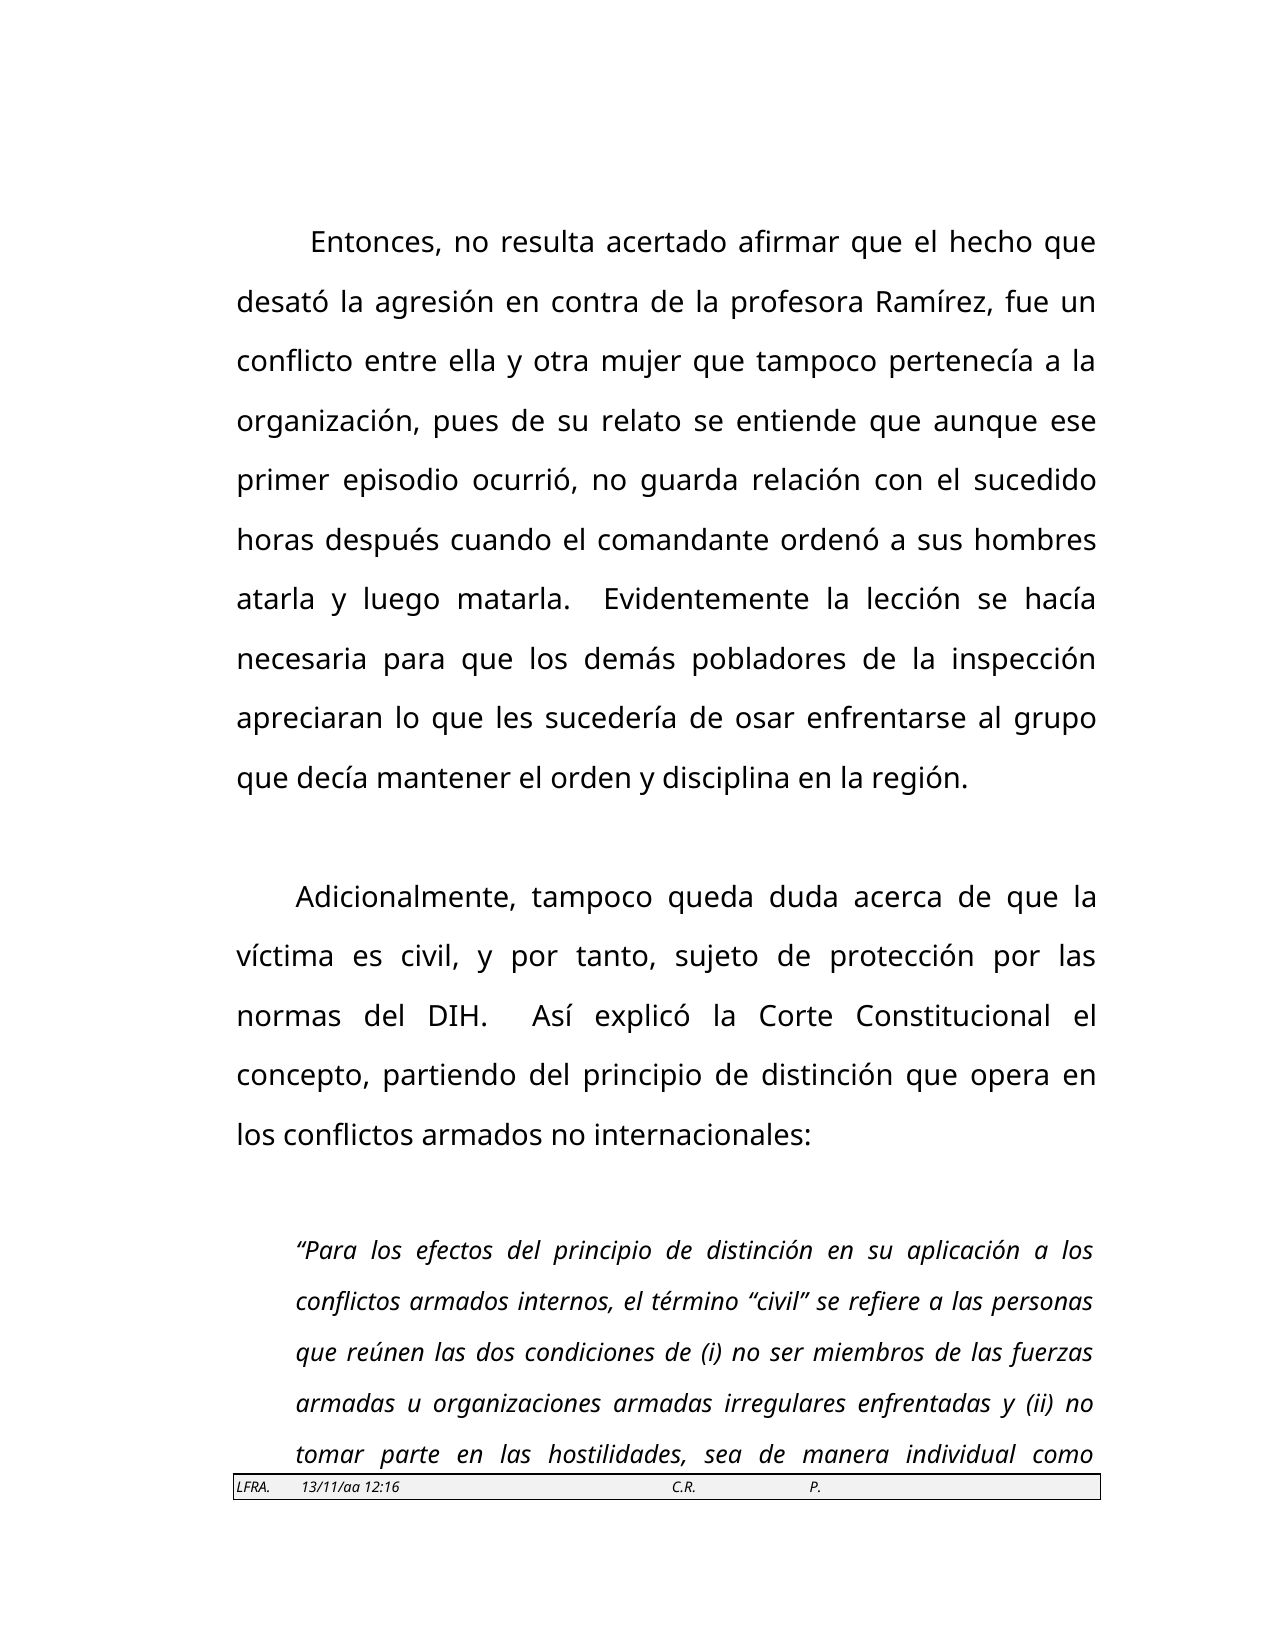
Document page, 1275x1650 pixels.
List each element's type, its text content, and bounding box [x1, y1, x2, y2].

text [295, 1233, 1098, 1471]
text Entonces, no resulta acertado afirmar que el hecho que desató la agresión en contra de la profesora Ramírez, fue un conflicto entre ella y otra mujer que tampoco pertenecía a la organización, pues de su relato se entiende que aunque ese primer episodio ocurrió, no guarda relación con el sucedido horas después cuando el comandante ordenó a sus hombres atarla y luego matarla. Evidentemente la lección se hacía necesaria para que los demás pobladores de la inspección apreciaran lo que les sucedería de osar enfrentarse al grupo que decía mantener el orden y disciplina en la región. [236, 222, 1098, 797]
text Adicionalmente, tampoco queda duda acerca de que la víctima es civil, y por tanto, sujeto de protección por las normas del DIH. Así explicó la Corte Constitucional el concepto, partiendo del principio de distinción que opera en los conflictos armados no internacionales: [236, 876, 1098, 1153]
